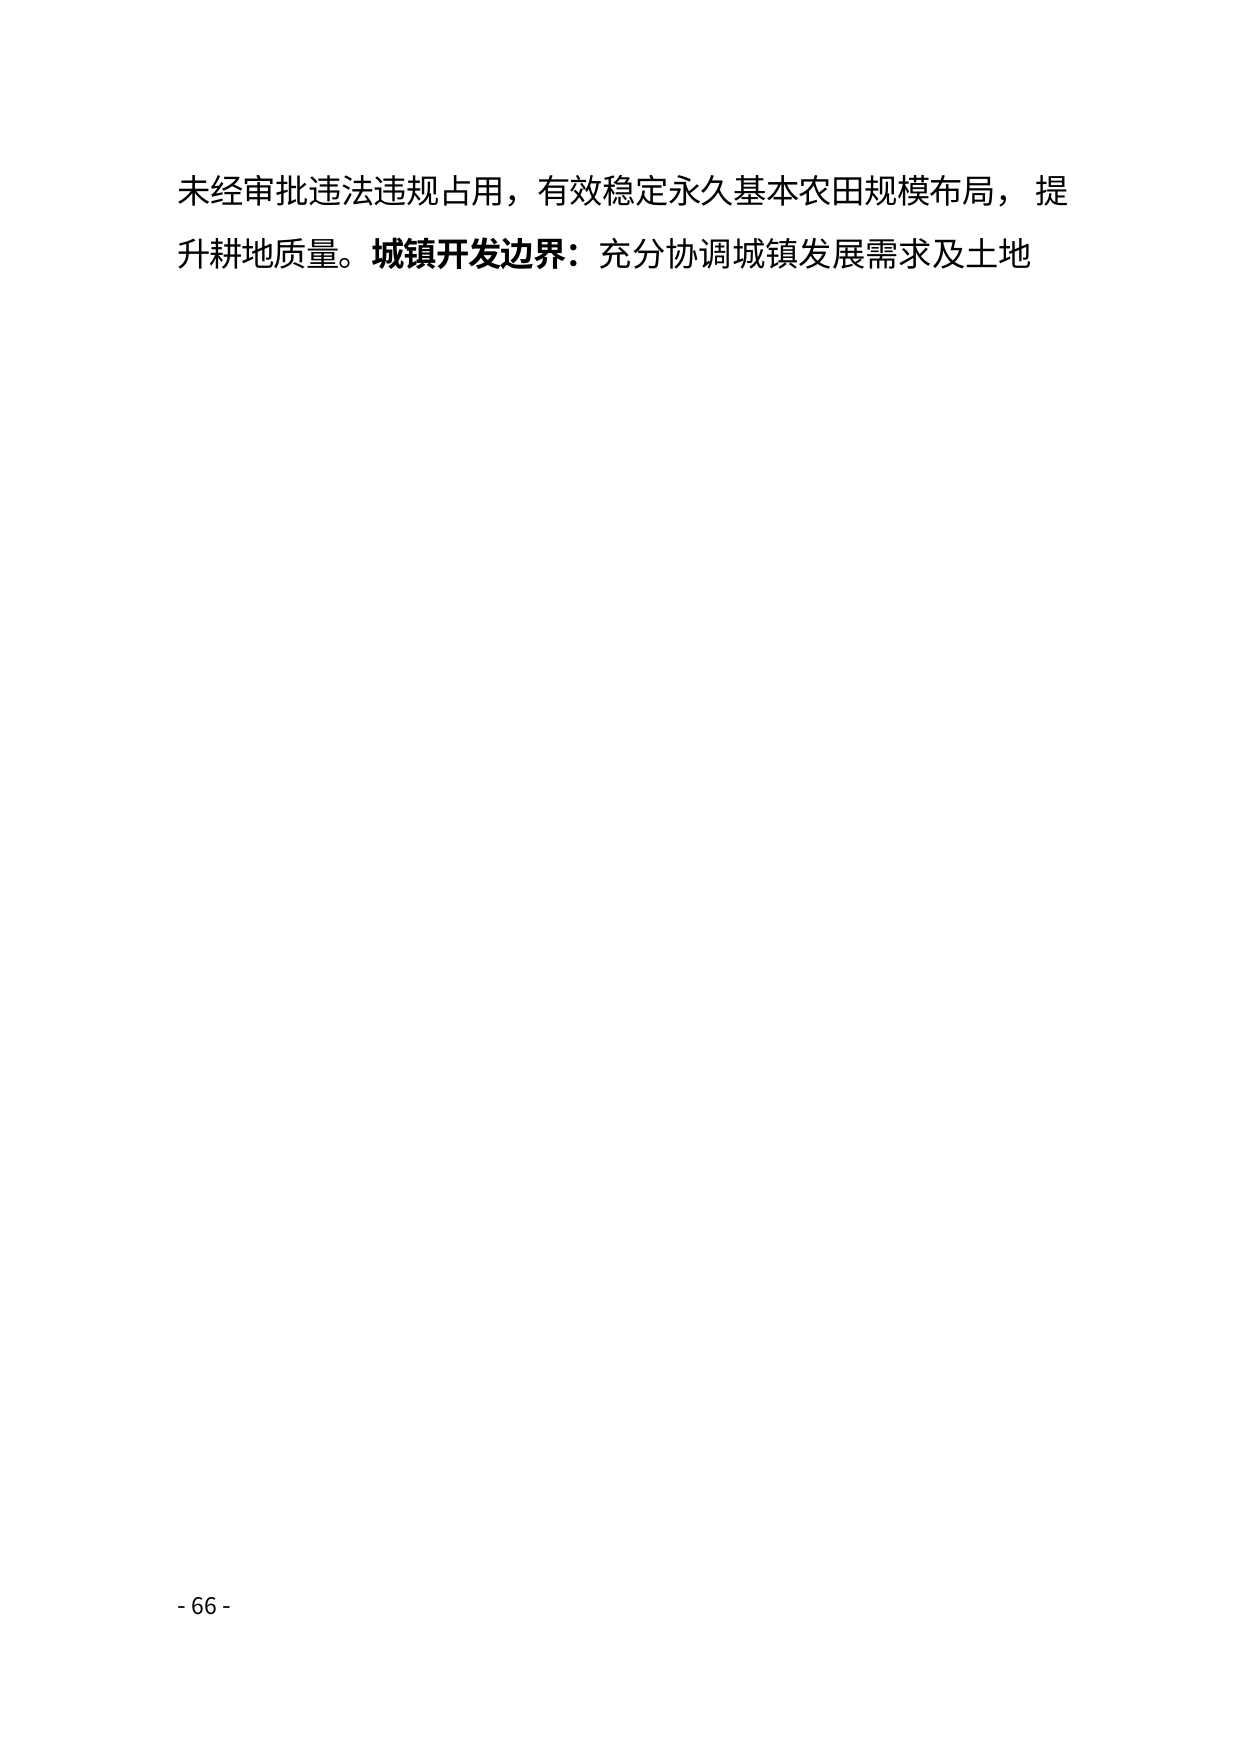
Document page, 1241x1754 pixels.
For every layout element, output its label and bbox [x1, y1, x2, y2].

text [177, 164, 1077, 276]
